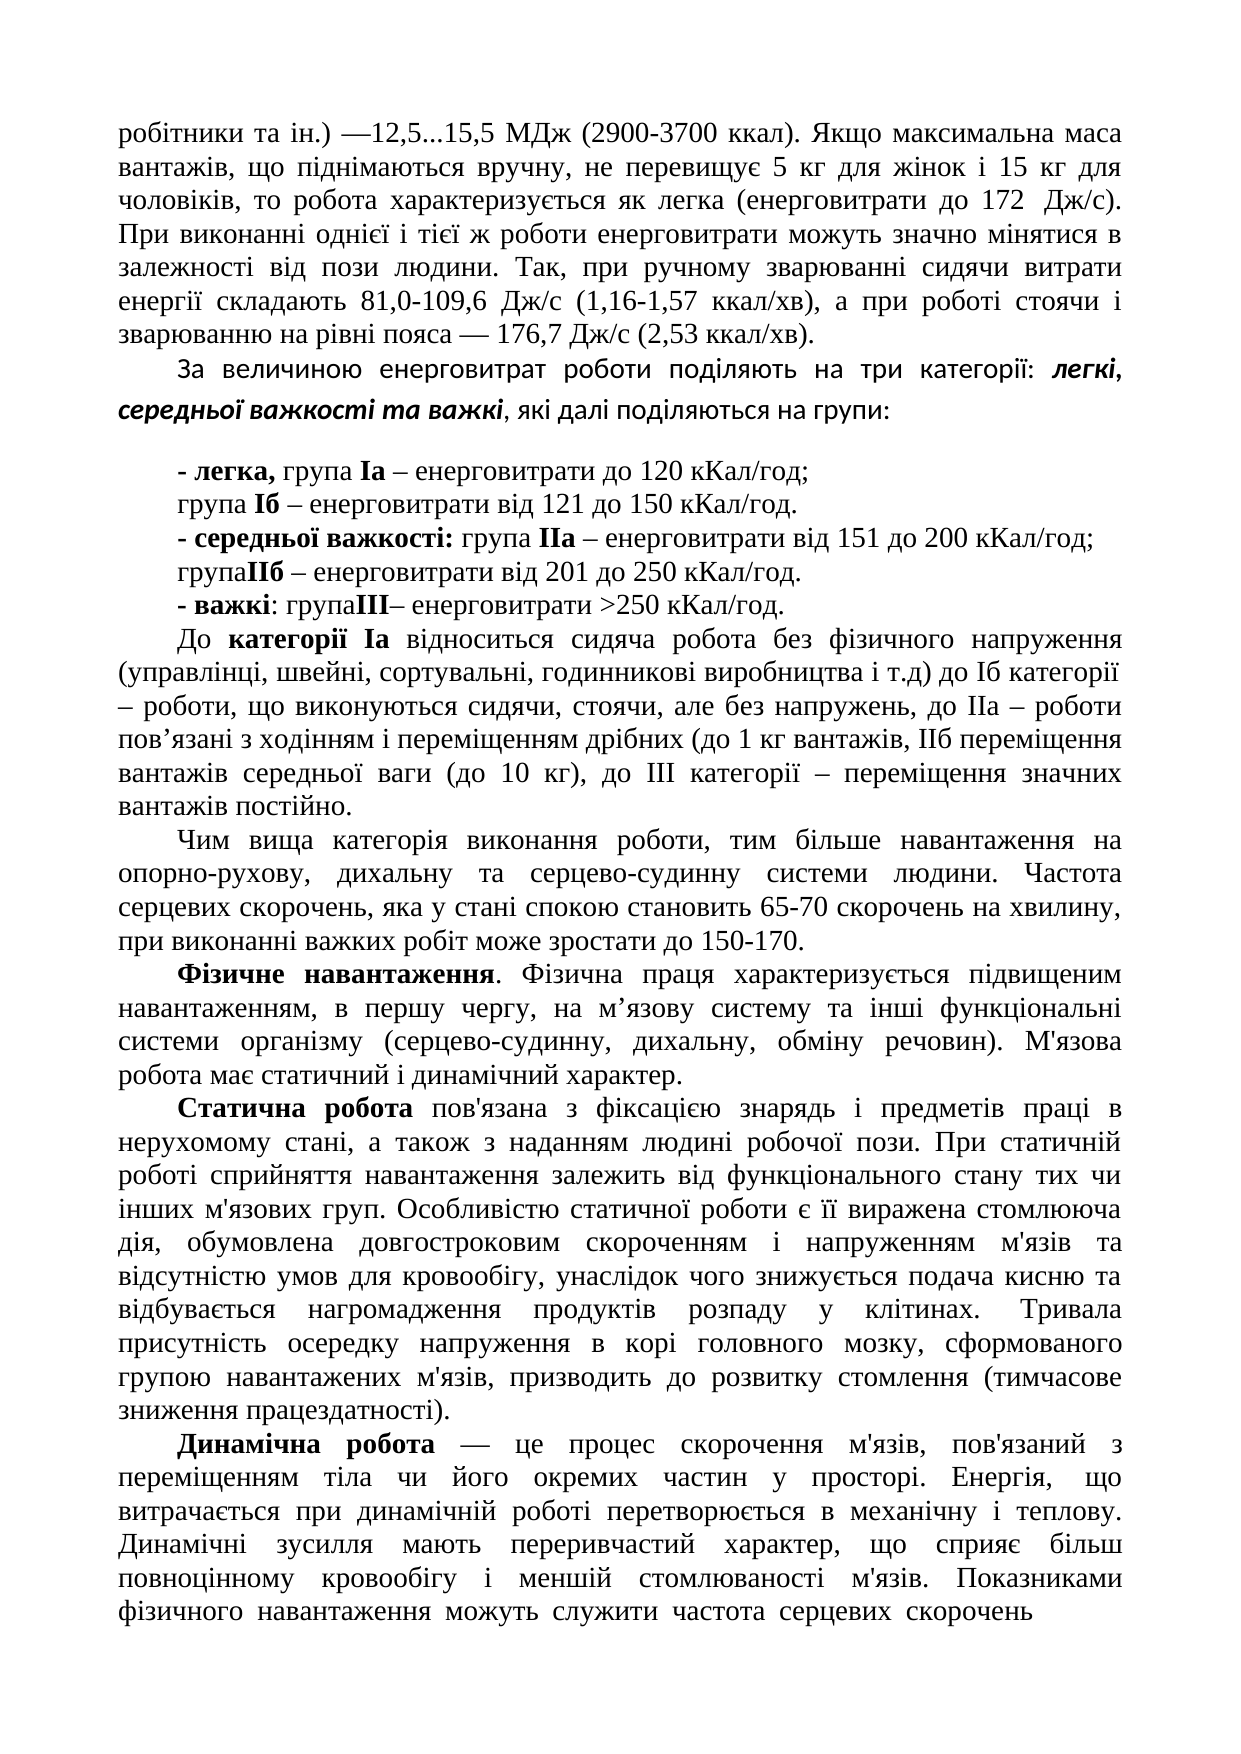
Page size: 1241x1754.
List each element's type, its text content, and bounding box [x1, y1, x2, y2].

list середньої важкості: група ІІа – енерговитрати від 151 до 200 кКал/год; групаІІб – енерговитрати від 201 до 250 кКал/год. [177, 520, 1094, 587]
text Фізичне навантаження. Фізична праця характеризується підвищеним навантаженням, в першу чергу, на м’язову систему та інші функціональні системи організму (серцево-судинну, дихальну, обміну речовин). М'язова робота має статичний і динамічний характер. [118, 956, 1122, 1090]
list важкі: групаIII– енерговитрати >250 кКал/год. [177, 587, 1138, 621]
text За величиною енерговитрат роботи поділяють на три категорії: легкі, середньої важкості та важкі, які далі поділяються на групи: [118, 350, 1123, 427]
text Статична робота пов'язана з фіксацією знарядь і предметів праці в нерухомому стані, а також з наданням людині робочої пози. При статичній роботі сприйняття навантаження залежить від функціонального стану тих чи інших м'язових груп. Особливістю статичної роботи є її виражена стомлююча дія, обумовлена довгостроковим скороченням і напруженням м'язів та відсутністю умов для кровообігу, унаслідок чого знижується подача кисню та відбувається нагромадження продуктів розпаду у клітинах. Тривала присутність осередку напруження в корі головного мозку, сформованого групою навантажених м'язів, призводить до розвитку стомлення (тимчасове зниження працездатності). [118, 1090, 1122, 1426]
text Чим вища категорія виконання роботи, тим більше навантаження на опорно-рухову, дихальну та серцево-судинну системи людини. Частота серцевих скорочень, яка у стані спокою становить 65-70 скорочень на хвилину, при виконанні важких робіт може зростати до 150-170. [118, 822, 1122, 956]
list роботи, що виконуються сидячи, стоячи, але без напружень, до ІІа – роботи пов’язані з ходінням і переміщенням дрібних (до 1 кг вантажів, ІІб переміщення вантажів середньої ваги (до 10 кг), до ІІІ категорії – переміщення значних вантажів постійно. [118, 688, 1123, 822]
text До категорії Іа відноситься сидяча робота без фізичного напруження (управлінці, швейні, сортувальні, годинникові виробництва і т.д) до Іб категорії [118, 621, 1122, 688]
text Динамічна робота — це процес скорочення м'язів, пов'язаний з переміщенням тіла чи його окремих частин у просторі. Енергія, що витрачається при динамічній роботі перетворюється в механічну і теплову. Динамічні зусилля мають переривчастий характер, що сприяє більш повноцінному кровообігу і меншій стомлюваності м'язів. Показниками фізичного навантаження можуть служити частота серцевих скорочень [118, 1426, 1123, 1627]
list легка, група Іа – енерговитрати до 120 кКал/год; група Іб – енерговитрати від 121 до 150 кКал/год. [177, 453, 809, 520]
text робітники та ін.) —12,5...15,5 МДж (2900-3700 ккал). Якщо максимальна маса вантажів, що піднімаються вручну, не перевищує 5 кг для жінок і 15 кг для чоловіків, то робота характеризується як легка (енерговитрати до 172 Дж/с). При виконанні однієї і тієї ж роботи енерговитрати можуть значно мінятися в залежності від пози людини. Так, при ручному зварюванні сидячи витрати енергії складають 81,0-109,6 Дж/с (1,16-1,57 ккал/хв), а при роботі стоячи і зварюванню на рівні пояса — 176,7 Дж/с (2,53 ккал/хв). [118, 115, 1123, 350]
